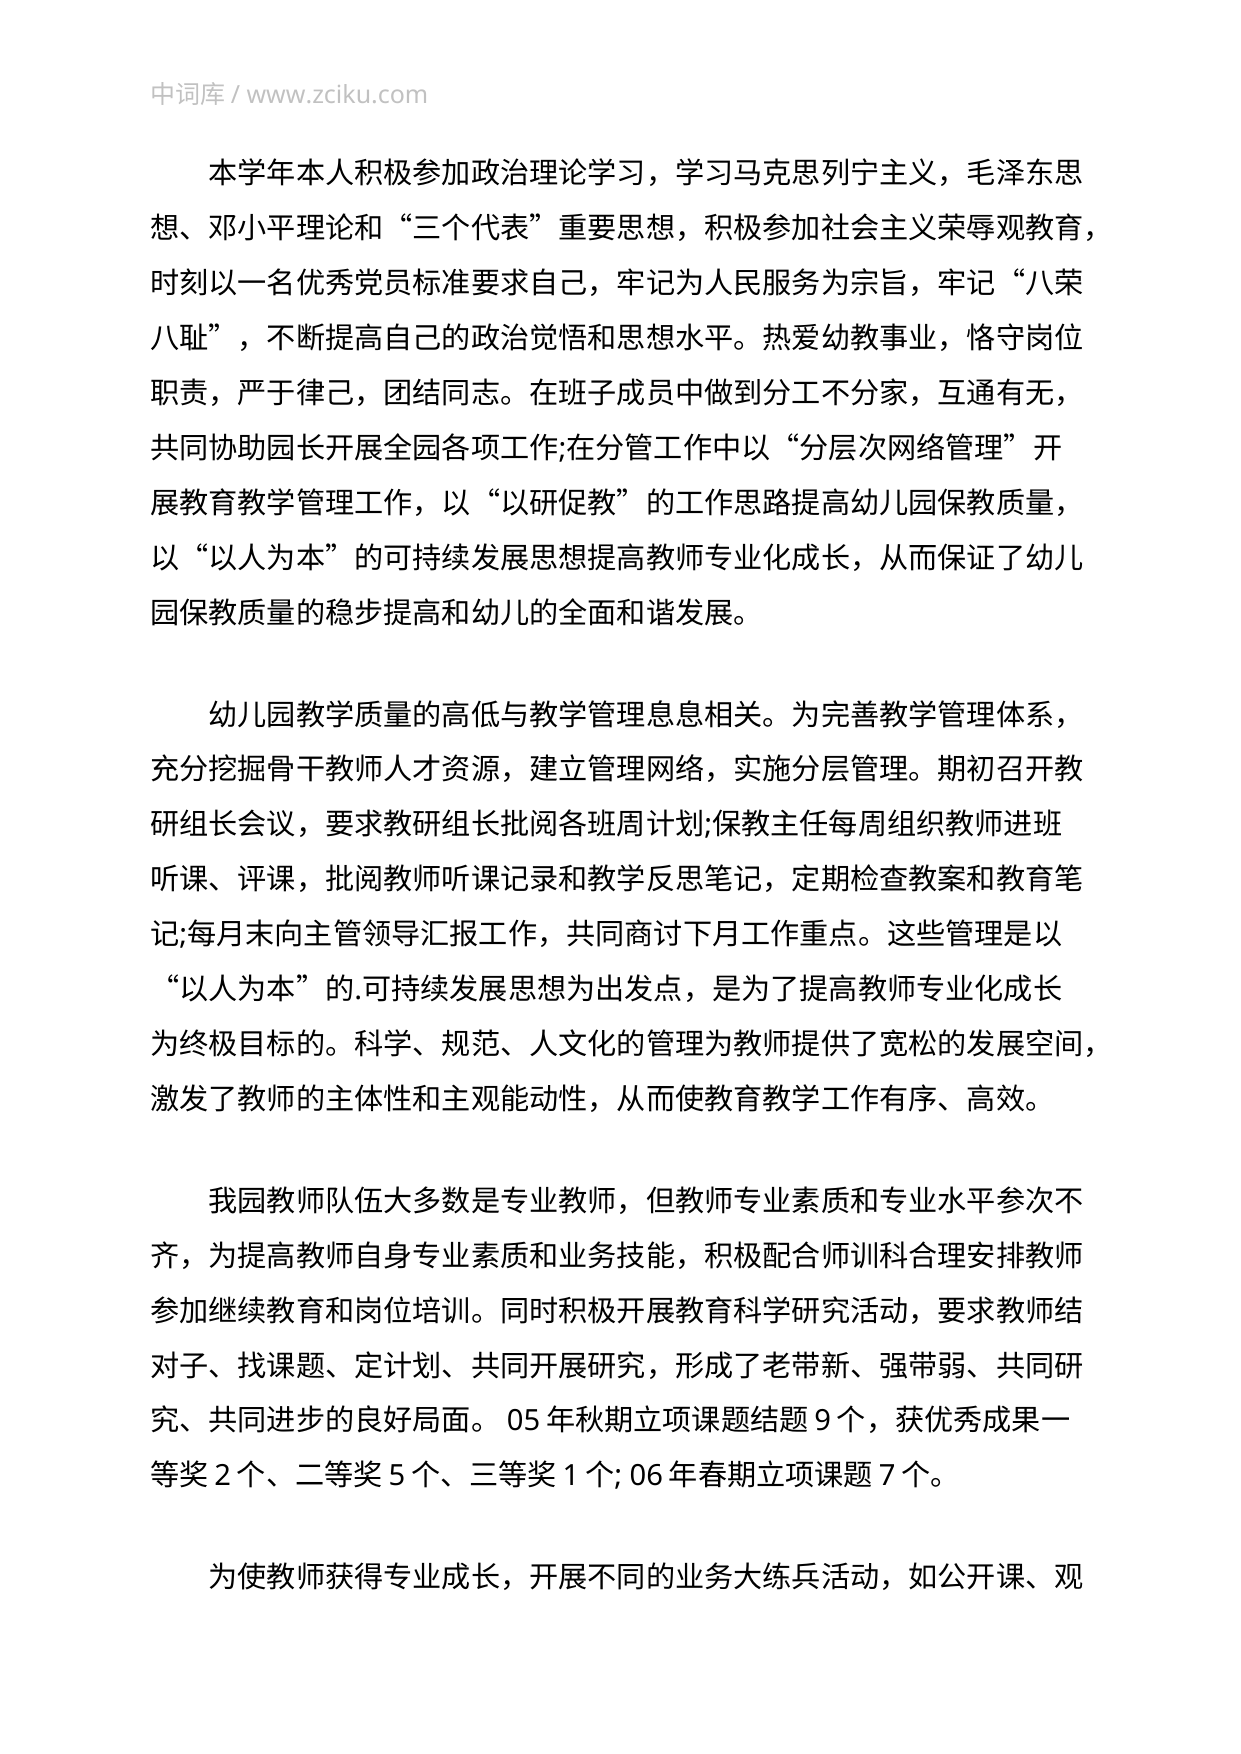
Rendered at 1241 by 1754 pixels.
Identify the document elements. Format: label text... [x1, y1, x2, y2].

text 我园教师队伍大多数是专业教师，但教师专业素质和专业水平参次不齐，为提高教师自身专业素质和业务技能，积极配合师训科合理安排教师参加继续教育和岗位培训。同时积极开展教育科学研究活动，要求教师结对子、找课题、定计划、共同开展研究，形成了老带新、强带弱、共同研究、共同进步的良好局面。 05年秋期立项课题结题9个，获优秀成果一等奖2个、二等奖5个、三等奖1个; 06年春期立项课题7个。 [150, 1177, 1090, 1494]
text 幼儿园教学质量的高低与教学管理息息相关。为完善教学管理体系，充分挖掘骨干教师人才资源，建立管理网络，实施分层管理。期初召开教研组长会议，要求教研组长批阅各班周计划;保教主任每周组织教师进班听课、评课，批阅教师听课记录和教学反思笔记，定期检查教案和教育笔记;每月末向主管领导汇报工作，共同商讨下月工作重点。这些管理是以“以人为本”的.可持续发展思想为出发点，是为了提高教师专业化成长为终极目标的。科学、规范、人文化的管理为教师提供了宽松的发展空间，激发了教师的主体性和主观能动性，从而使教育教学工作有序、高效。 [150, 691, 1090, 1118]
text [150, 1554, 1090, 1596]
text 本学年本人积极参加政治理论学习，学习马克思列宁主义，毛泽东思想、邓小平理论和“三个代表”重要思想，积极参加社会主义荣辱观教育，时刻以一名优秀党员标准要求自己，牢记为人民服务为宗旨，牢记“八荣八耻”，不断提高自己的政治觉悟和思想水平。热爱幼教事业，恪守岗位职责，严于律己，团结同志。在班子成员中做到分工不分家，互通有无，共同协助园长开展全园各项工作;在分管工作中以“分层次网络管理”开展教育教学管理工作，以“以研促教”的工作思路提高幼儿园保教质量，以“以人为本”的可持续发展思想提高教师专业化成长，从而保证了幼儿园保教质量的稳步提高和幼儿的全面和谐发展。 [150, 150, 1090, 632]
